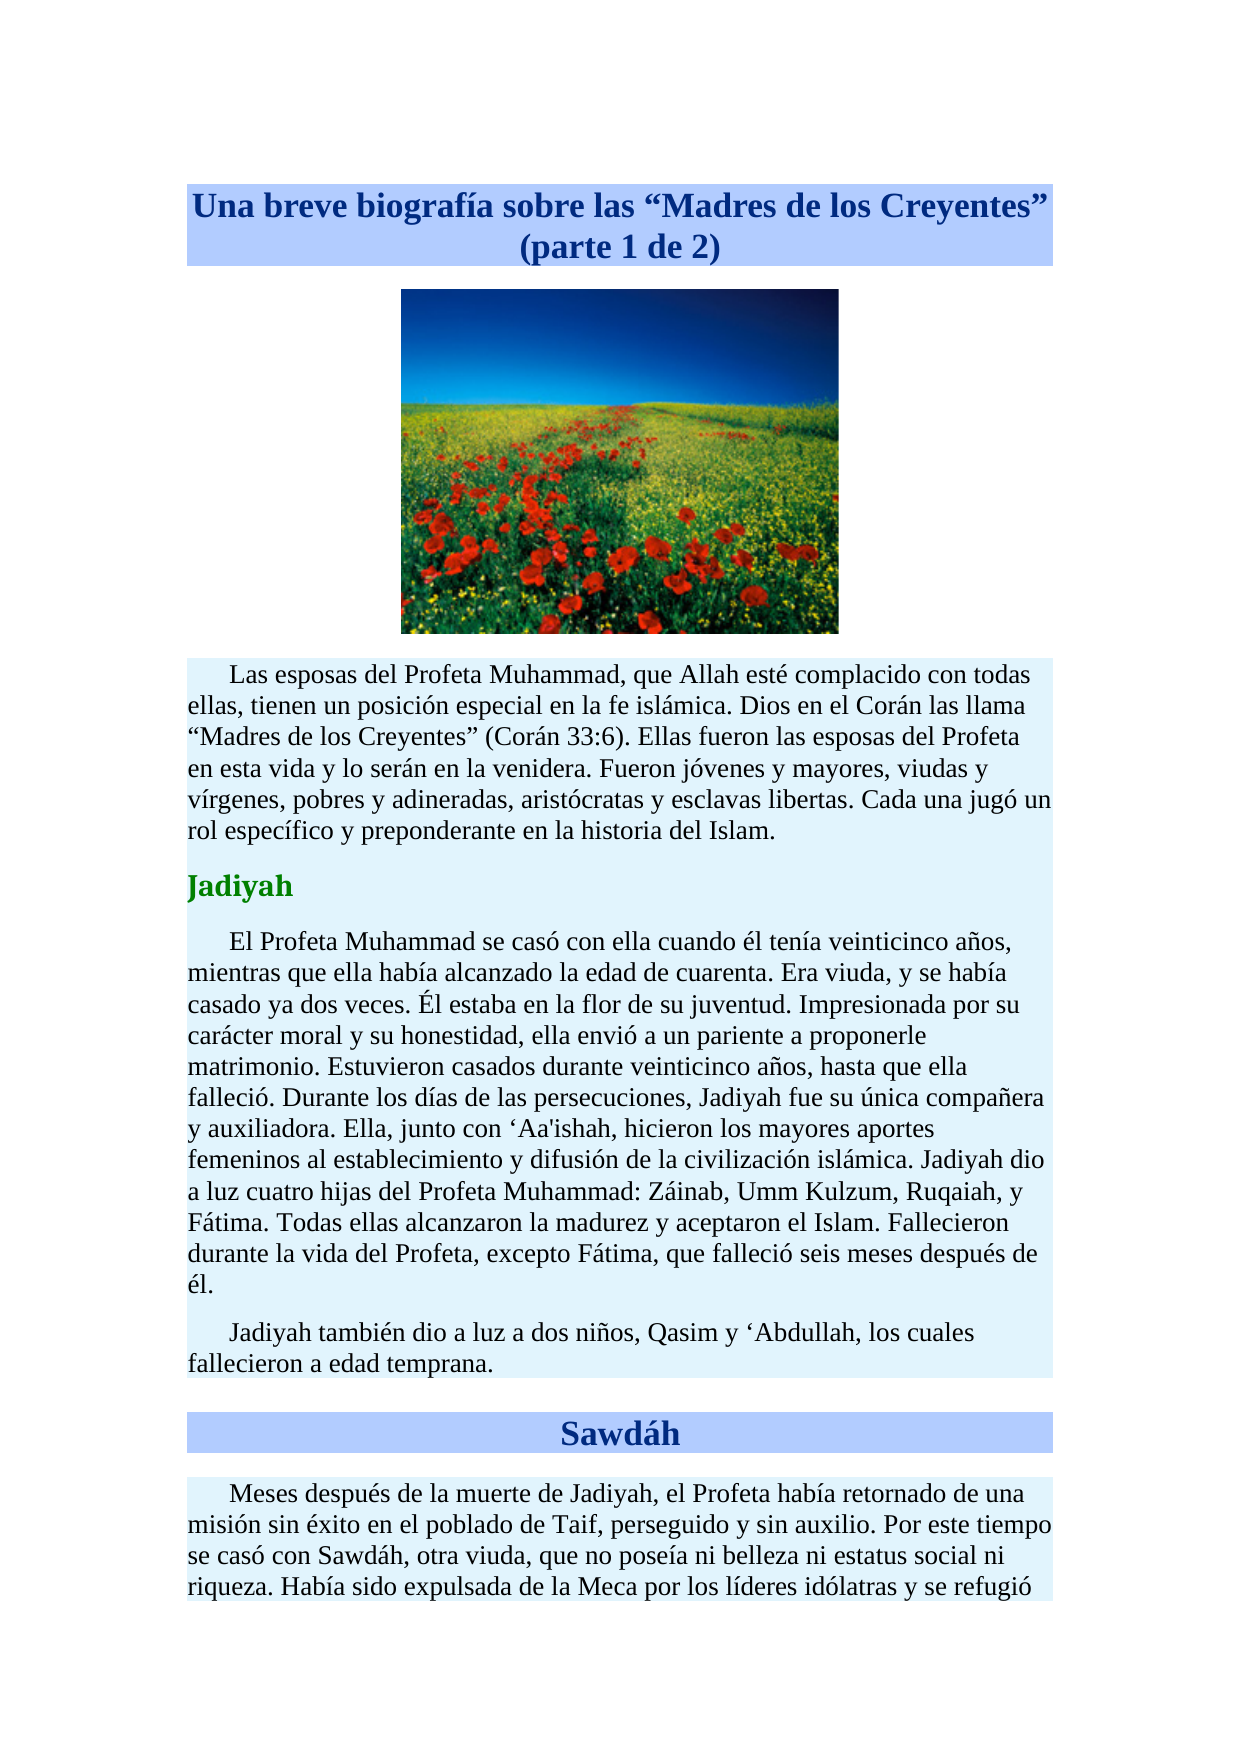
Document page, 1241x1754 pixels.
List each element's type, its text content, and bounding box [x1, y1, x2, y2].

text Jadiyah también dio a luz a dos niños, Qasim y ‘Abdullah, los cuales fallecieron a edad temprana. [187, 1316, 1053, 1378]
picture [401, 289, 839, 634]
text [187, 1477, 1053, 1601]
subtitle Sawdáh [187, 1412, 1053, 1453]
text Las esposas del Profeta Muhammad, que Allah esté complacido con todas ellas, tienen un posición especial en la fe islámica. Dios en el Corán las llama “Madres de los Creyentes” (Corán 33:6). Ellas fueron las esposas del Profeta en esta vida y lo serán en la venidera. Fueron jóvenes y mayores, viudas y vírgenes, pobres y adineradas, aristócratas y esclavas libertas. Cada una jugó un rol específico y preponderante en la historia del Islam. [187, 658, 1053, 845]
text Una breve biografía sobre las “Madres de los Creyentes” (parte 1 de 2) [187, 184, 1053, 266]
text El Profeta Muhammad se casó con ella cuando él tenía veinticinco años, mientras que ella había alcanzado la edad de cuarenta. Era viuda, y se había casado ya dos veces. Él estaba en la flor de su juventud. Impresionada por su carácter moral y su honestidad, ella envió a un pariente a proponerle matrimonio. Estuvieron casados durante veinticinco años, hasta que ella falleció. Durante los días de las persecuciones, Jadiyah fue su única compañera y auxiliadora. Ella, junto con ‘Aa'ishah, hicieron los mayores aportes femeninos al establecimiento y difusión de la civilización islámica. Jadiyah dio a luz cuatro hijas del Profeta Muhammad: Záinab, Umm Kulzum, Ruqaiah, y Fátima. Todas ellas alcanzaron la madurez y aceptaron el Islam. Fallecieron durante la vida del Profeta, excepto Fátima, que falleció seis meses después de él. [187, 925, 1053, 1299]
subtitle Jadiyah [187, 868, 1053, 904]
